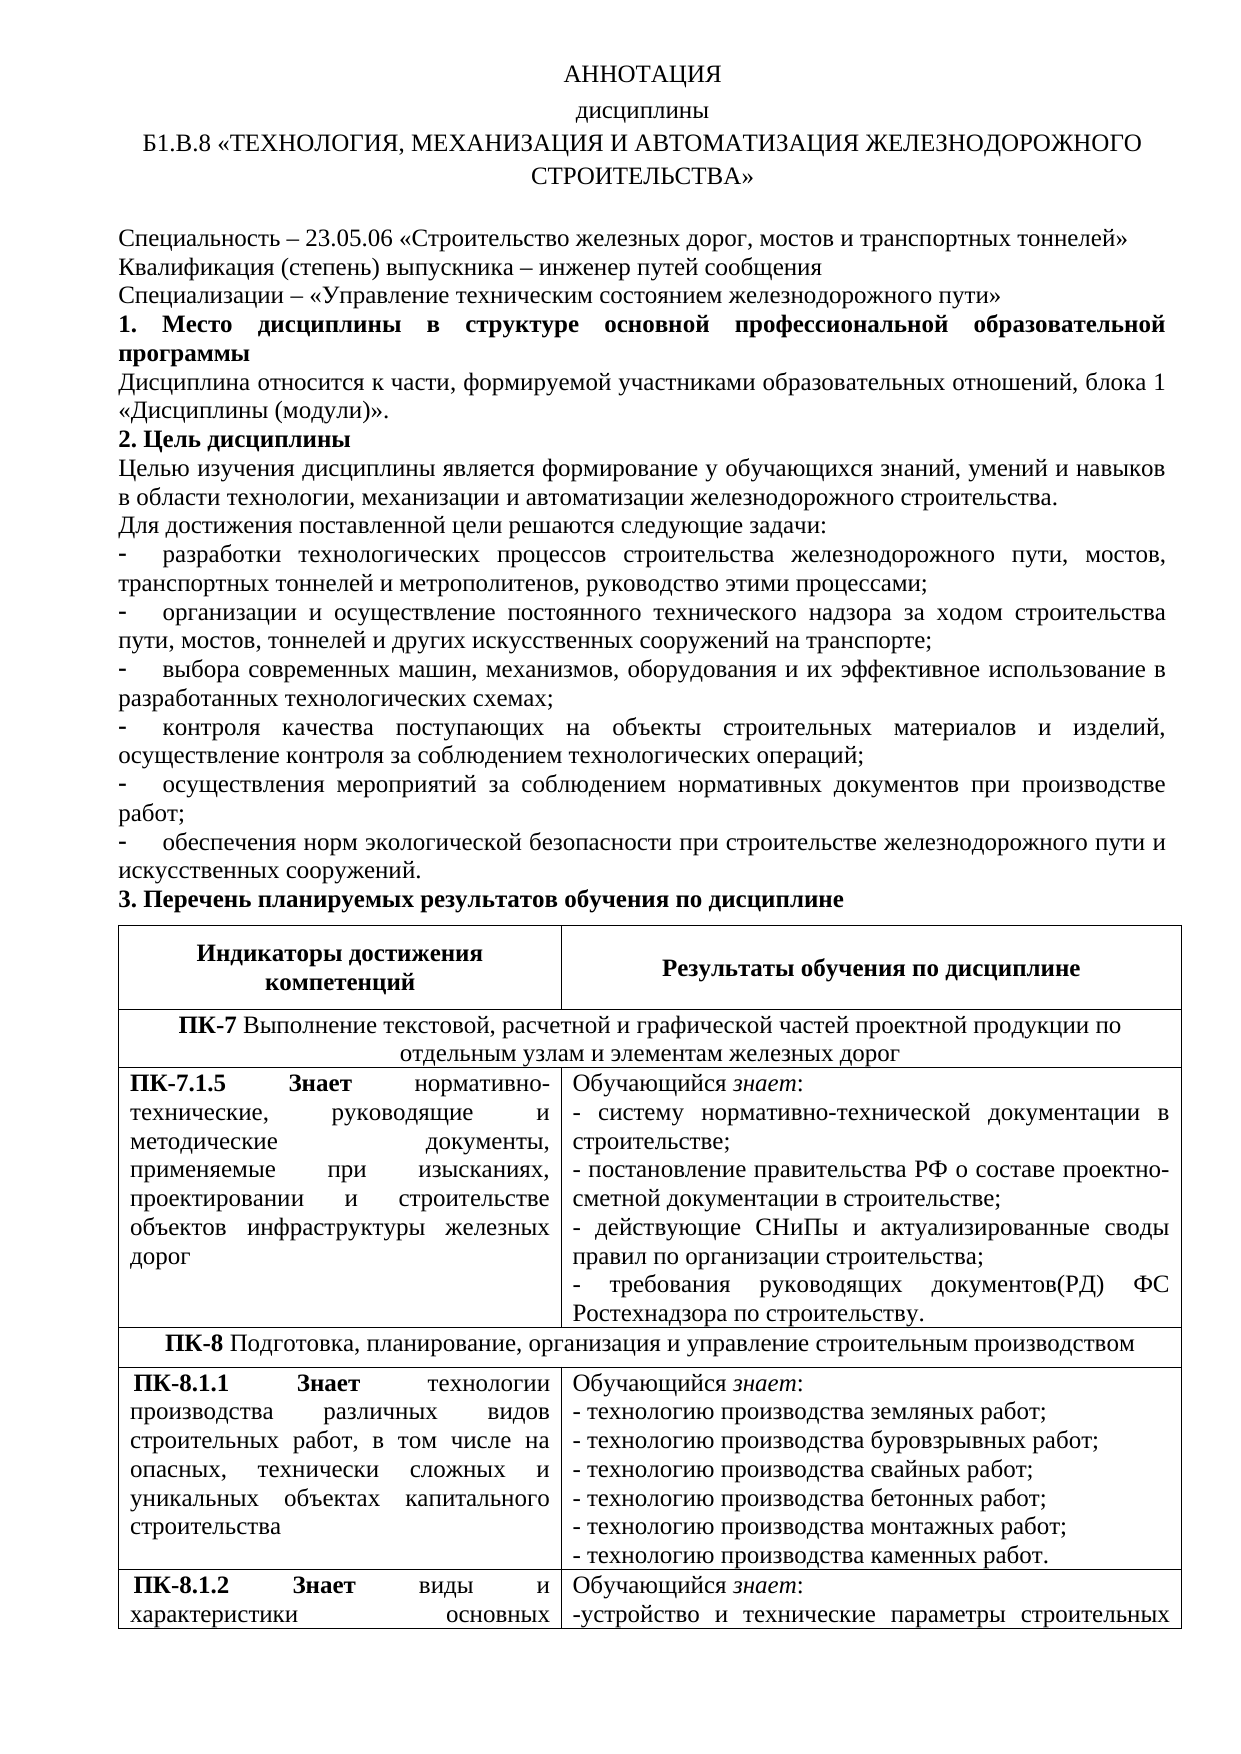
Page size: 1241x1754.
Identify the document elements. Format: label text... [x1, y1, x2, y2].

text АННОТАЦИЯ [118, 59, 1167, 88]
text 1. Место дисциплины в структуре основной профессиональной образовательной программы [118, 309, 1167, 367]
table_cell Обучающийся знает: - технологию производства земляных работ; - технологию производства буровзрывных работ; - технологию производства свайных работ; - технологию производства бетонных работ; - технологию производства монтажных работ; - технологию производства каменных работ. [562, 1368, 1181, 1569]
text Дисциплина относится к части, формируемой участниками образовательных отношений, блока 1 «Дисциплины (модули)». [118, 367, 1167, 424]
table_header Индикаторы достижения компетенций [119, 926, 561, 1009]
text 2. Цель дисциплины [118, 424, 1167, 453]
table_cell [119, 1570, 561, 1627]
text 3. Перечень планируемых результатов обучения по дисциплине [118, 884, 1167, 913]
text Квалификация (степень) выпускника – инженер путей сообщения [118, 252, 1167, 280]
list осуществления мероприятий за соблюдением нормативных документов при производстве работ; [118, 769, 1167, 827]
table_cell ПК-8 Подготовка, планирование, организация и управление строительным производством [119, 1328, 1181, 1367]
text Специальность – 23.05.06 «Строительство железных дорог, мостов и транспортных тоннелей» [118, 223, 1167, 252]
text Специализации – «Управление техническим состоянием железнодорожного пути» [118, 280, 1167, 309]
table_cell ПК-8.1.1 Знает технологии производства различных видов строительных работ, в том числе на опасных, технически сложных и уникальных объектах капитального строительства [119, 1368, 561, 1569]
text дисциплины [118, 95, 1167, 124]
table_cell ПК-7 Выполнение текстовой, расчетной и графической частей проектной продукции по отдельным узлам и элементам железных дорог [119, 1010, 1181, 1067]
list выбора современных машин, механизмов, оборудования и их эффективное использование в разработанных технологических схемах; [118, 654, 1167, 712]
list контроля качества поступающих на объекты строительных материалов и изделий, осуществление контроля за соблюдением технологических операций; [118, 712, 1167, 769]
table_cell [562, 1570, 1181, 1627]
table_cell ПК-7.1.5 Знает нормативно-технические, руководящие и методические документы, применяемые при изысканиях, проектировании и строительстве объектов инфраструктуры железных дорог [119, 1068, 561, 1327]
list организации и осуществление постоянного технического надзора за ходом строительства пути, мостов, тоннелей и других искусственных сооружений на транспорте; [118, 597, 1167, 654]
text Для достижения поставленной цели решаются следующие задачи: [118, 510, 1167, 539]
text Целью изучения дисциплины является формирование у обучающихся знаний, умений и навыков в области технологии, механизации и автоматизации железнодорожного строительства. [118, 453, 1167, 510]
list обеспечения норм экологической безопасности при строительстве железнодорожного пути и искусственных сооружений. [118, 827, 1167, 884]
table_cell Обучающийся знает: - систему нормативно-технической документации в строительстве; - постановление правительства РФ о составе проектно-сметной документации в строительстве; - действующие СНиПы и актуализированные своды правил по организации строительства; - требования руководящих документов(РД) ФС Ростехнадзора по строительству. [562, 1068, 1181, 1327]
table_header Результаты обучения по дисциплине [562, 926, 1181, 1009]
text Б1.В.8 «ТЕХНОЛОГИЯ, МЕХАНИЗАЦИЯ И АВТОМАТИЗАЦИЯ ЖЕЛЕЗНОДОРОЖНОГО СТРОИТЕЛЬСТВА» [118, 128, 1167, 190]
list разработки технологических процессов строительства железнодорожного пути, мостов, транспортных тоннелей и метрополитенов, руководство этими процессами; [118, 539, 1167, 597]
